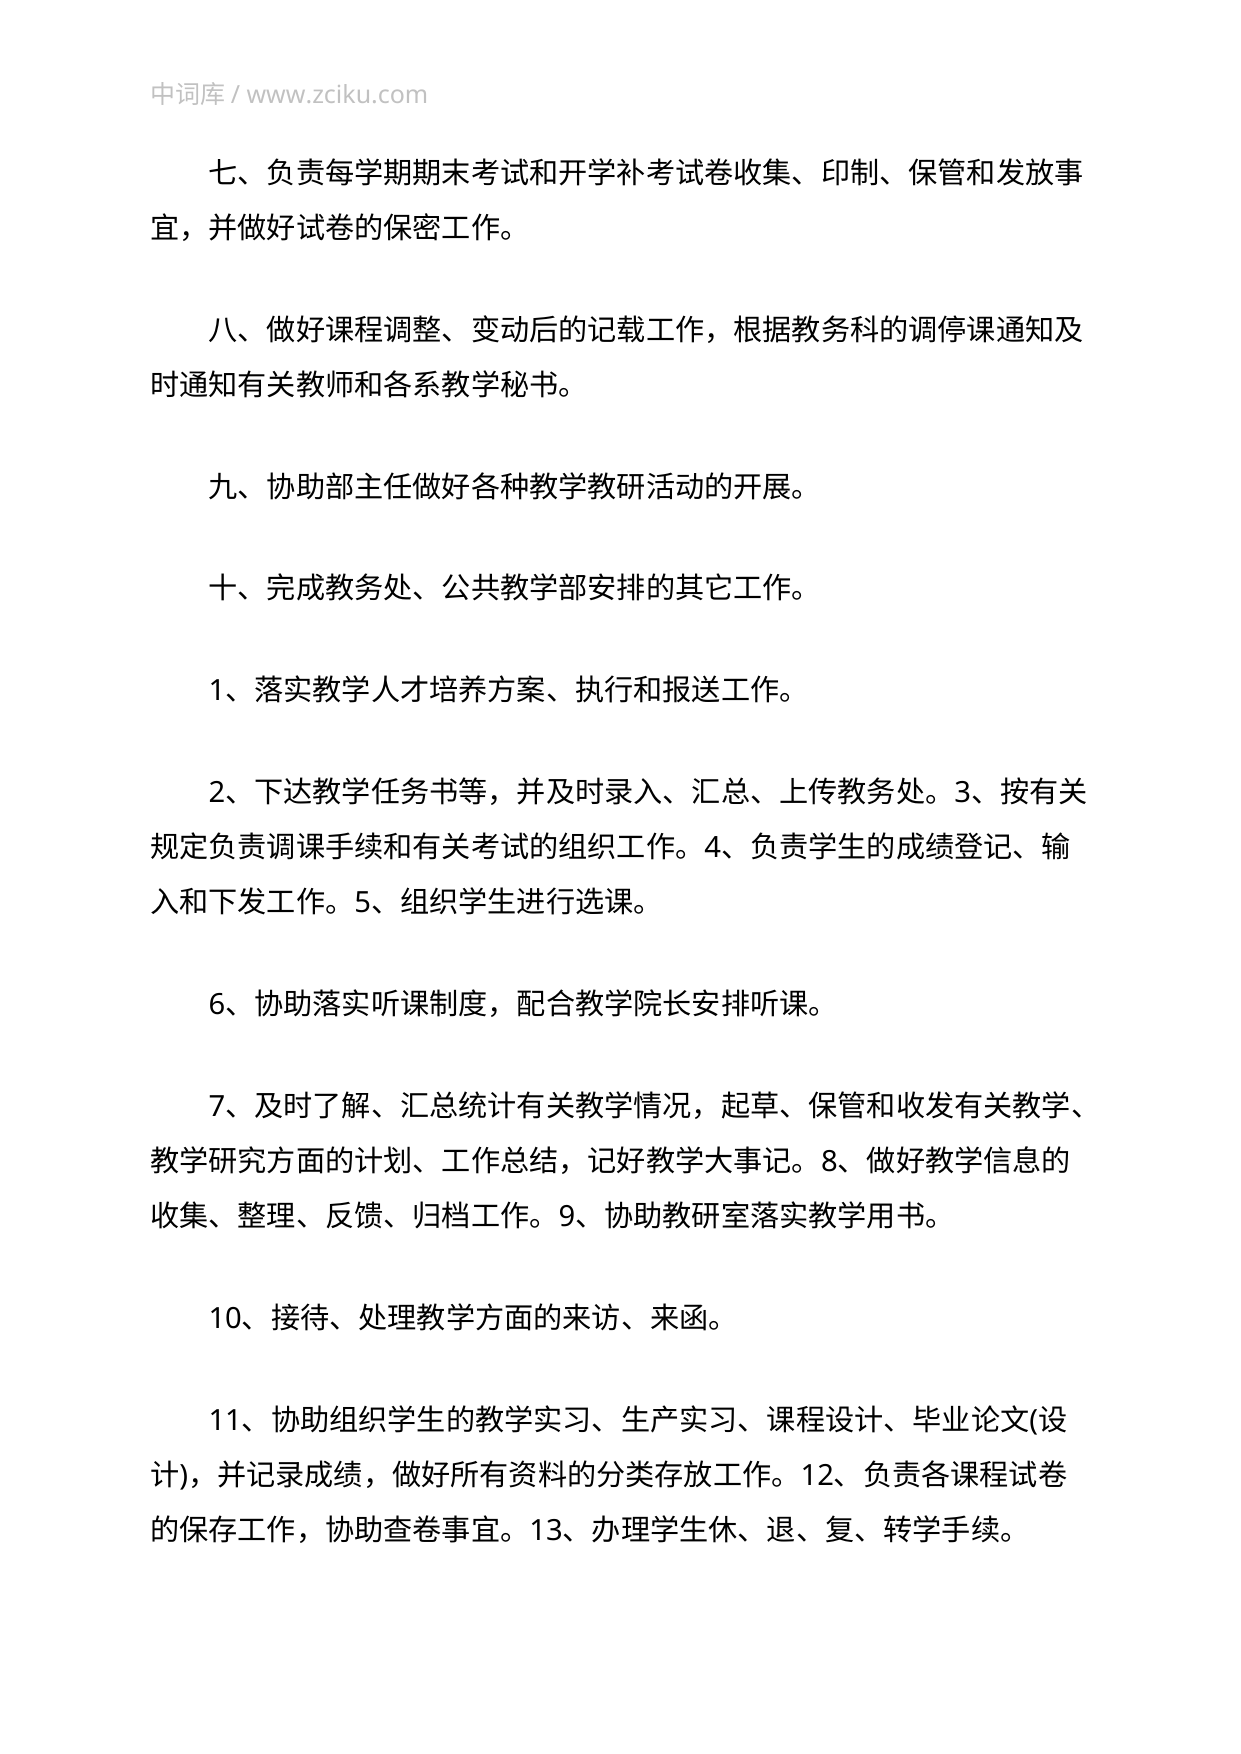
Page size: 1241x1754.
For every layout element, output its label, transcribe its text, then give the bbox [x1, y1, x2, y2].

text 10、接待、处理教学方面的来访、来函。 [150, 1295, 1090, 1337]
text 6、协助落实听课制度，配合教学院长安排听课。 [150, 981, 1090, 1023]
text 7、及时了解、汇总统计有关教学情况，起草、保管和收发有关教学、教学研究方面的计划、工作总结，记好教学大事记。8、做好教学信息的收集、整理、反馈、归档工作。9、协助教研室落实教学用书。 [150, 1083, 1090, 1235]
text 八、做好课程调整、变动后的记载工作，根据教务科的调停课通知及时通知有关教师和各系教学秘书。 [150, 307, 1090, 404]
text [150, 1397, 1090, 1549]
text 十、完成教务处、公共教学部安排的其它工作。 [150, 565, 1090, 607]
text 七、负责每学期期末考试和开学补考试卷收集、印制、保管和发放事宜，并做好试卷的保密工作。 [150, 150, 1090, 247]
text 2、下达教学任务书等，并及时录入、汇总、上传教务处。3、按有关规定负责调课手续和有关考试的组织工作。4、负责学生的成绩登记、输入和下发工作。5、组织学生进行选课。 [150, 769, 1090, 921]
text 九、协助部主任做好各种教学教研活动的开展。 [150, 463, 1090, 506]
text 1、落实教学人才培养方案、执行和报送工作。 [150, 667, 1090, 709]
